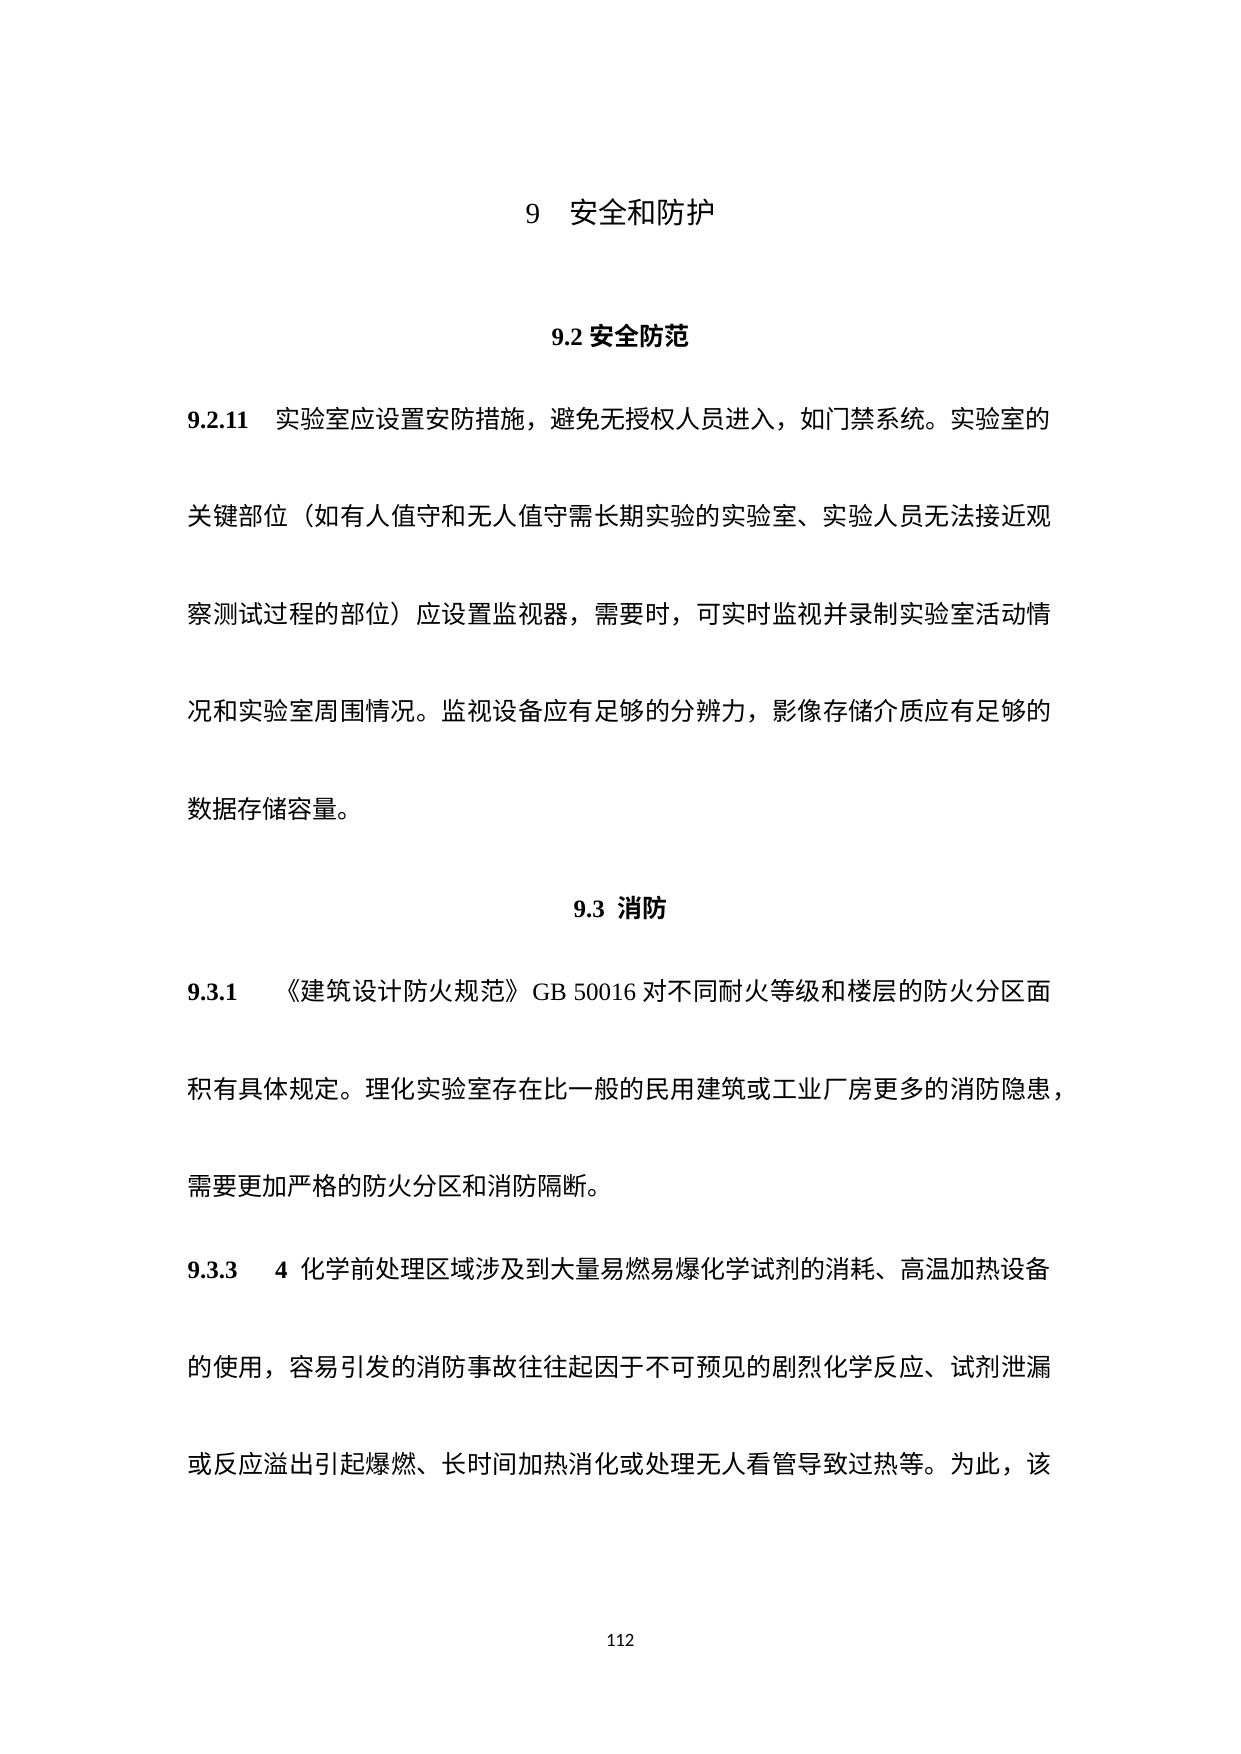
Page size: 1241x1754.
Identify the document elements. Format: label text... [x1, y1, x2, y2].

text 9.2 安全防范 [187, 302, 1053, 367]
list 实验室应设置安防措施，避免无授权人员进入，如门禁系统。实验室的关键部位（如有人值守和无人值守需长期实验的实验室、实验人员无法接近观察测试过程的部位）应设置监视器，需要时，可实时监视并录制实验室活动情况和实验室周围情况。监视设备应有足够的分辨力，影像存储介质应有足够的数据存储容量。 [187, 385, 1053, 840]
list 《建筑设计防火规范》GB 50016对不同耐火等级和楼层的防火分区面积有具体规定。理化实验室存在比一般的民用建筑或工业厂房更多的消防隐患，需要更加严格的防火分区和消防隔断。 [187, 957, 1053, 1217]
list 消防 [187, 874, 1053, 939]
subtitle 安全和防护 [187, 178, 1053, 243]
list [187, 1236, 1053, 1496]
